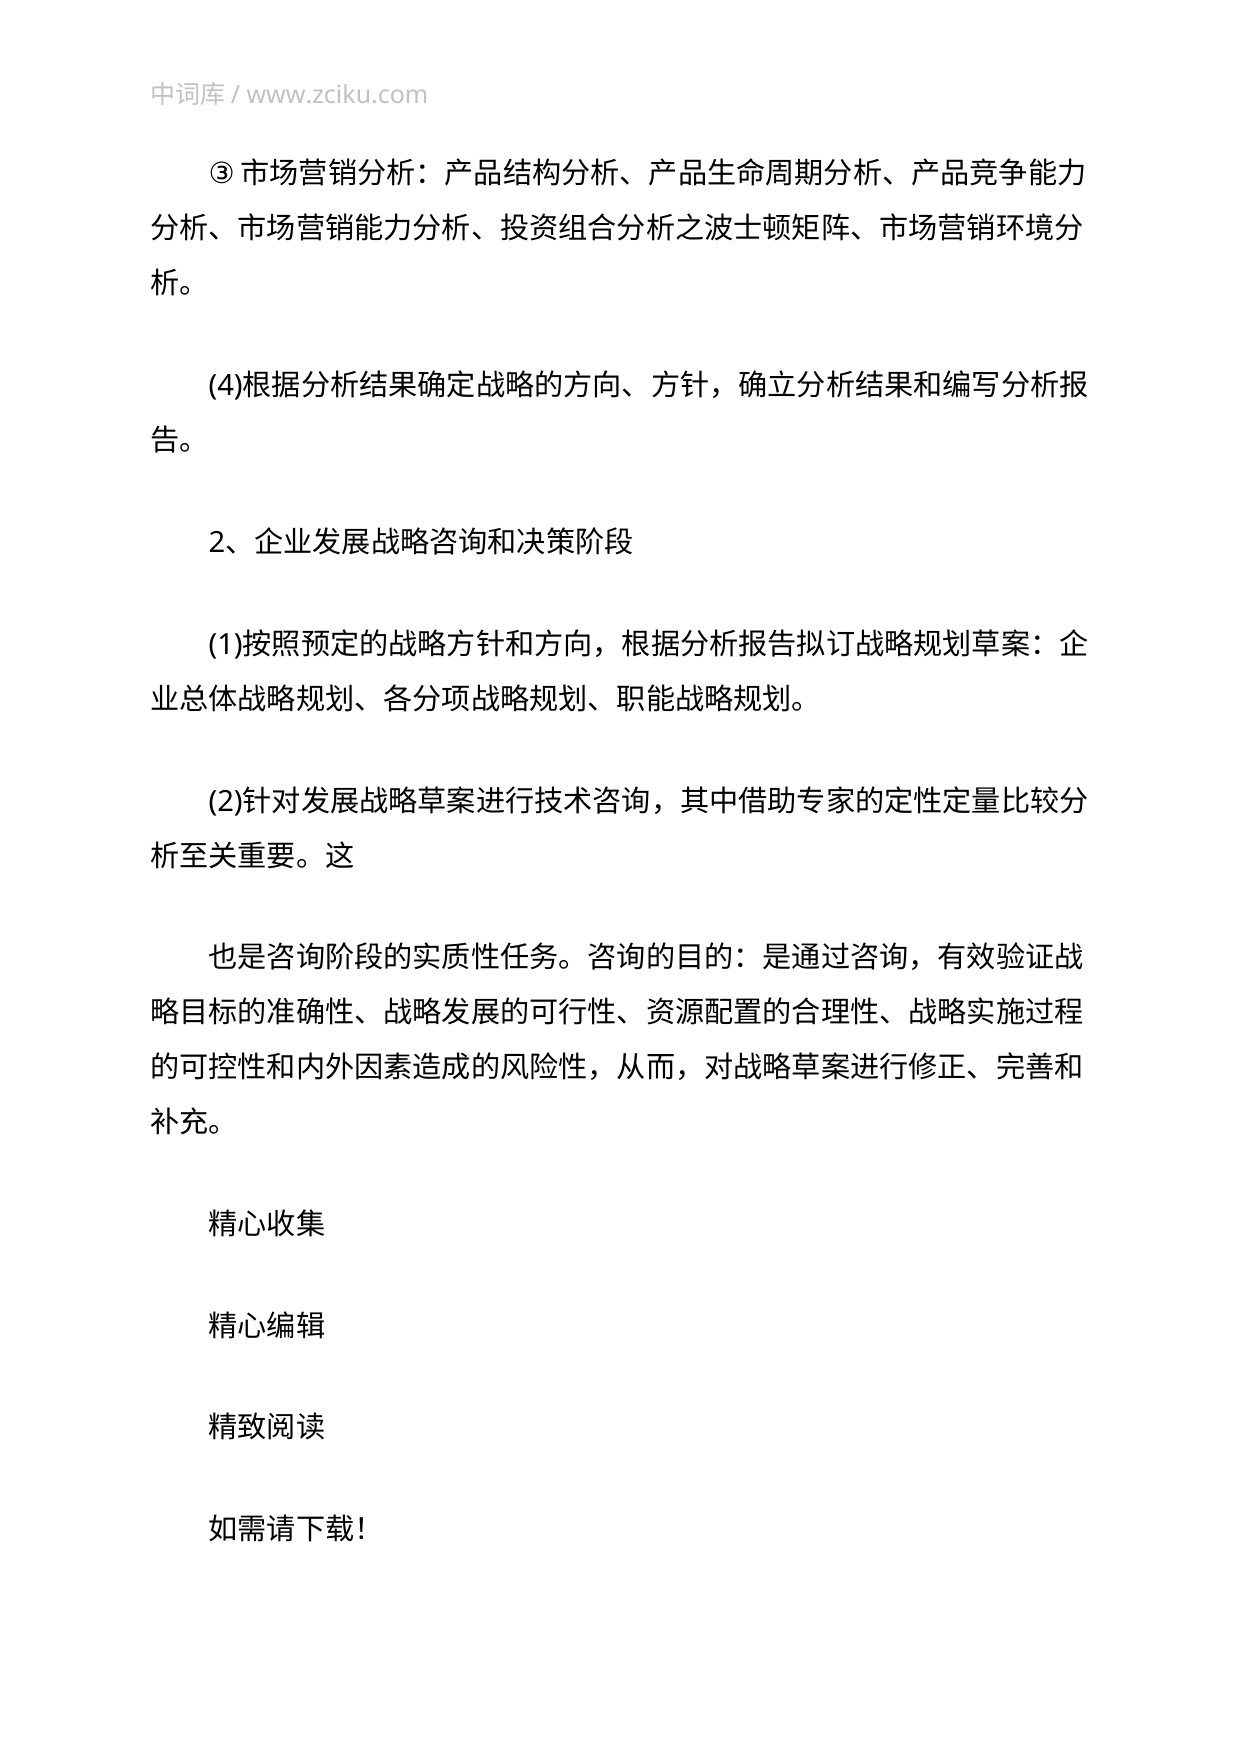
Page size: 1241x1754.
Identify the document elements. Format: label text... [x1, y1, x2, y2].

text 2、企业发展战略咨询和决策阶段 [150, 518, 1090, 561]
text 精致阅读 [150, 1404, 1090, 1446]
text 也是咨询阶段的实质性任务。咨询的目的：是通过咨询，有效验证战略目标的准确性、战略发展的可行性、资源配置的合理性、战略实施过程的可控性和内外因素造成的风险性，从而，对战略草案进行修正、完善和补充。 [150, 934, 1090, 1141]
text ③市场营销分析：产品结构分析、产品生命周期分析、产品竞争能力分析、市场营销能力分析、投资组合分析之波士顿矩阵、市场营销环境分析。 [150, 150, 1090, 302]
text (1)按照预定的战略方针和方向，根据分析报告拟订战略规划草案：企业总体战略规划、各分项战略规划、职能战略规划。 [150, 620, 1090, 718]
text 精心收集 [150, 1200, 1090, 1243]
text 如需请下载！ [150, 1506, 1090, 1548]
text (2)针对发展战略草案进行技术咨询，其中借助专家的定性定量比较分析至关重要。这 [150, 777, 1090, 874]
text (4)根据分析结果确定战略的方向、方针，确立分析结果和编写分析报告。 [150, 362, 1090, 459]
text 精心编辑 [150, 1302, 1090, 1344]
